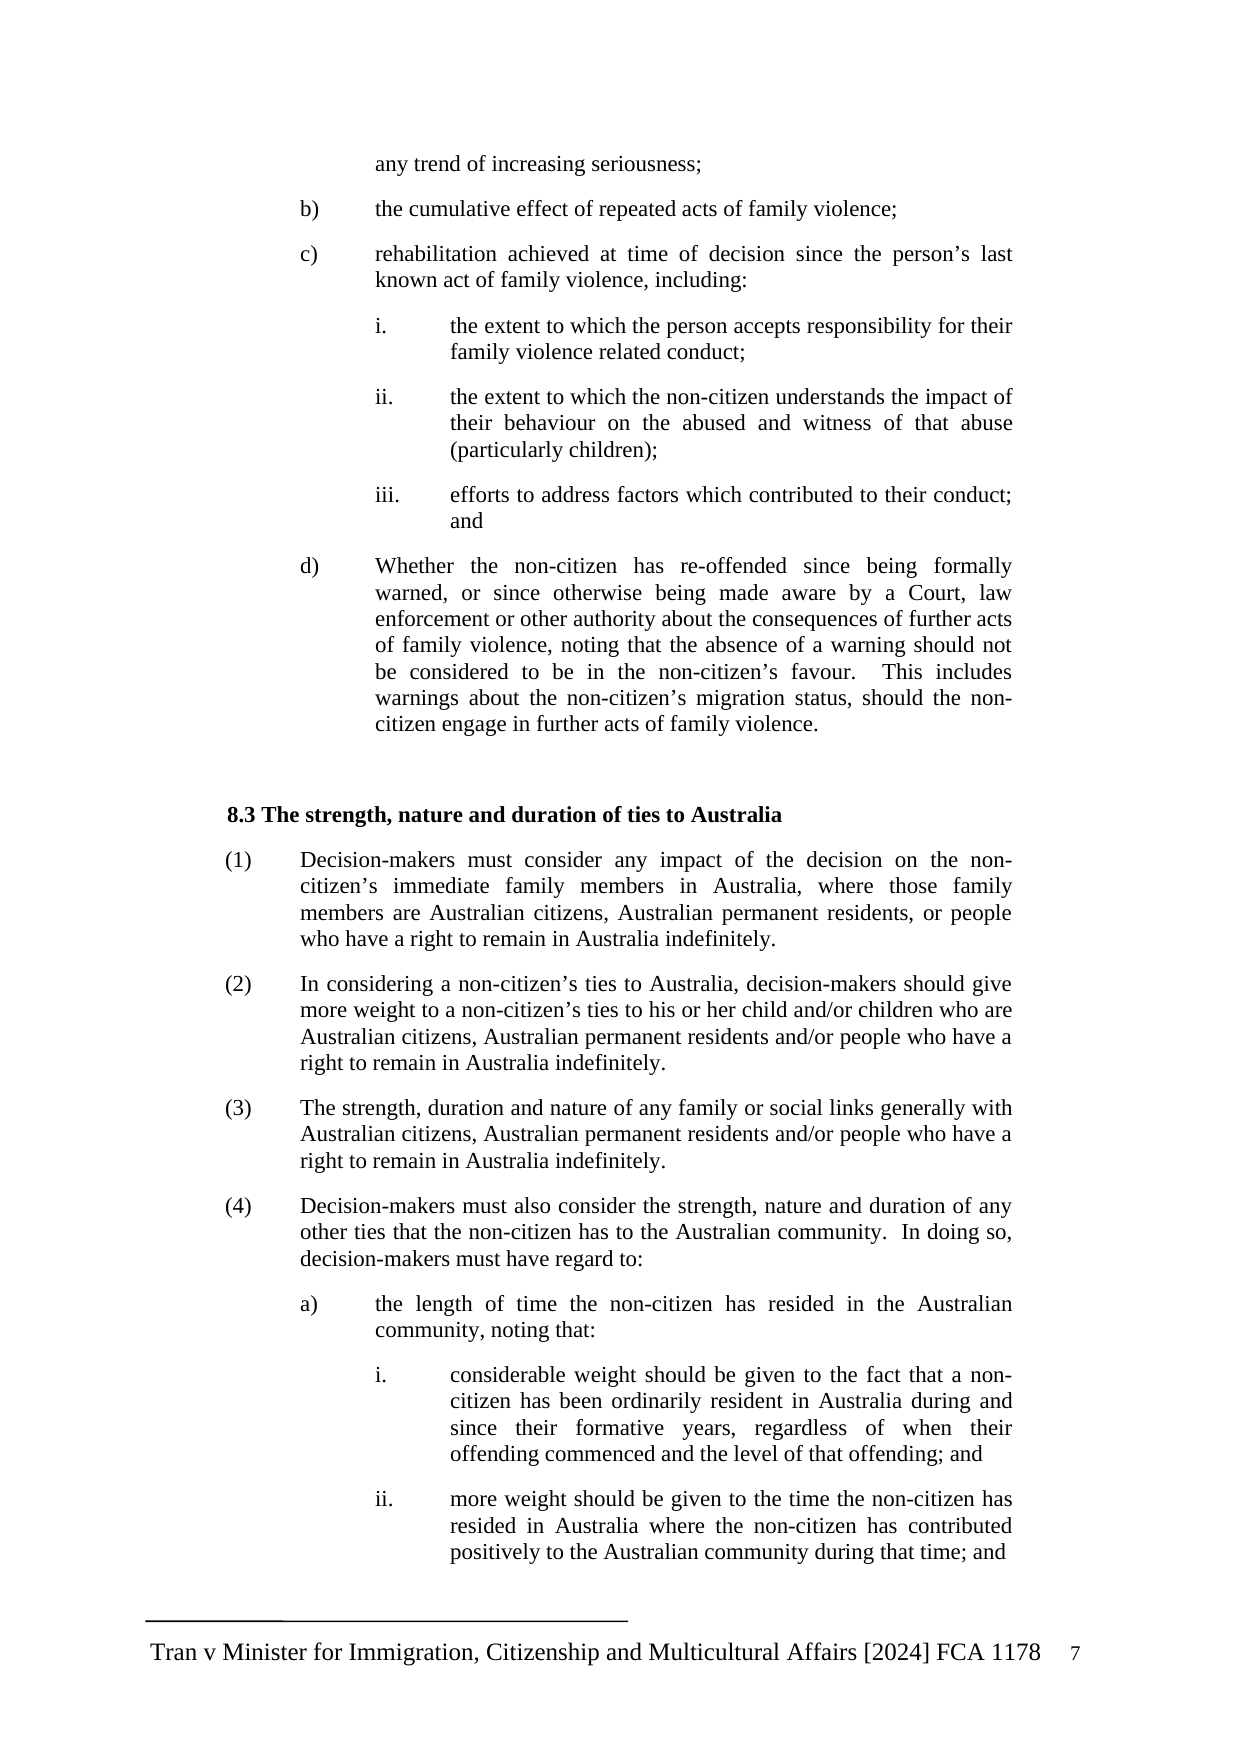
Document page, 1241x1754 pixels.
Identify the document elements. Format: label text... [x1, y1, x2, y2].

text c) rehabilitation achieved at time of decision since the person’s last known act of family violence, including: [300, 240, 1013, 293]
text i. considerable weight should be given to the fact that a non-citizen has been ordinarily resident in Australia during and since their formative years, regardless of when their offending commenced and the level of that offending; and [375, 1361, 1013, 1467]
text 8.3 The strength, nature and duration of ties to Australia [227, 801, 1013, 827]
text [300, 150, 1013, 176]
text (4) Decision-makers must also consider the strength, nature and duration of any other ties that the non-citizen has to the Australian community. In doing so, decision-makers must have regard to: [225, 1192, 1013, 1271]
text ii. the extent to which the non-citizen understands the impact of their behaviour on the abused and witness of that abuse (particularly children); [375, 383, 1013, 462]
text a) the length of time the non-citizen has resided in the Australian community, noting that: [300, 1290, 1013, 1342]
text (2) In considering a non-citizen’s ties to Australia, decision-makers should give more weight to a non-citizen’s ties to his or her child and/or children who are Australian citizens, Australian permanent residents and/or people who have a right to remain in Australia indefinitely. [225, 970, 1013, 1075]
text (3) The strength, duration and nature of any family or social links generally with Australian citizens, Australian permanent residents and/or people who have a right to remain in Australia indefinitely. [225, 1094, 1013, 1173]
text iii. efforts to address factors which contributed to their conduct; and [375, 481, 1013, 534]
text d) Whether the non-citizen has re-offended since being formally warned, or since otherwise being made aware by a Court, law enforcement or other authority about the consequences of further acts of family violence, noting that the absence of a warning should not be considered to be in the non-citizen’s favour. This includes warnings about the non-citizen’s migration status, should the non-citizen engage in further acts of family violence. [300, 552, 1013, 737]
text i. the extent to which the person accepts responsibility for their family violence related conduct; [375, 312, 1013, 364]
text b) the cumulative effect of repeated acts of family violence; [225, 195, 1013, 221]
text (1) Decision-makers must consider any impact of the decision on the non-citizen’s immediate family members in Australia, where those family members are Australian citizens, Australian permanent residents, or people who have a right to remain in Australia indefinitely. [225, 846, 1013, 951]
text ii. more weight should be given to the time the non-citizen has resided in Australia where the non-citizen has contributed positively to the Australian community during that time; and [375, 1485, 1013, 1564]
